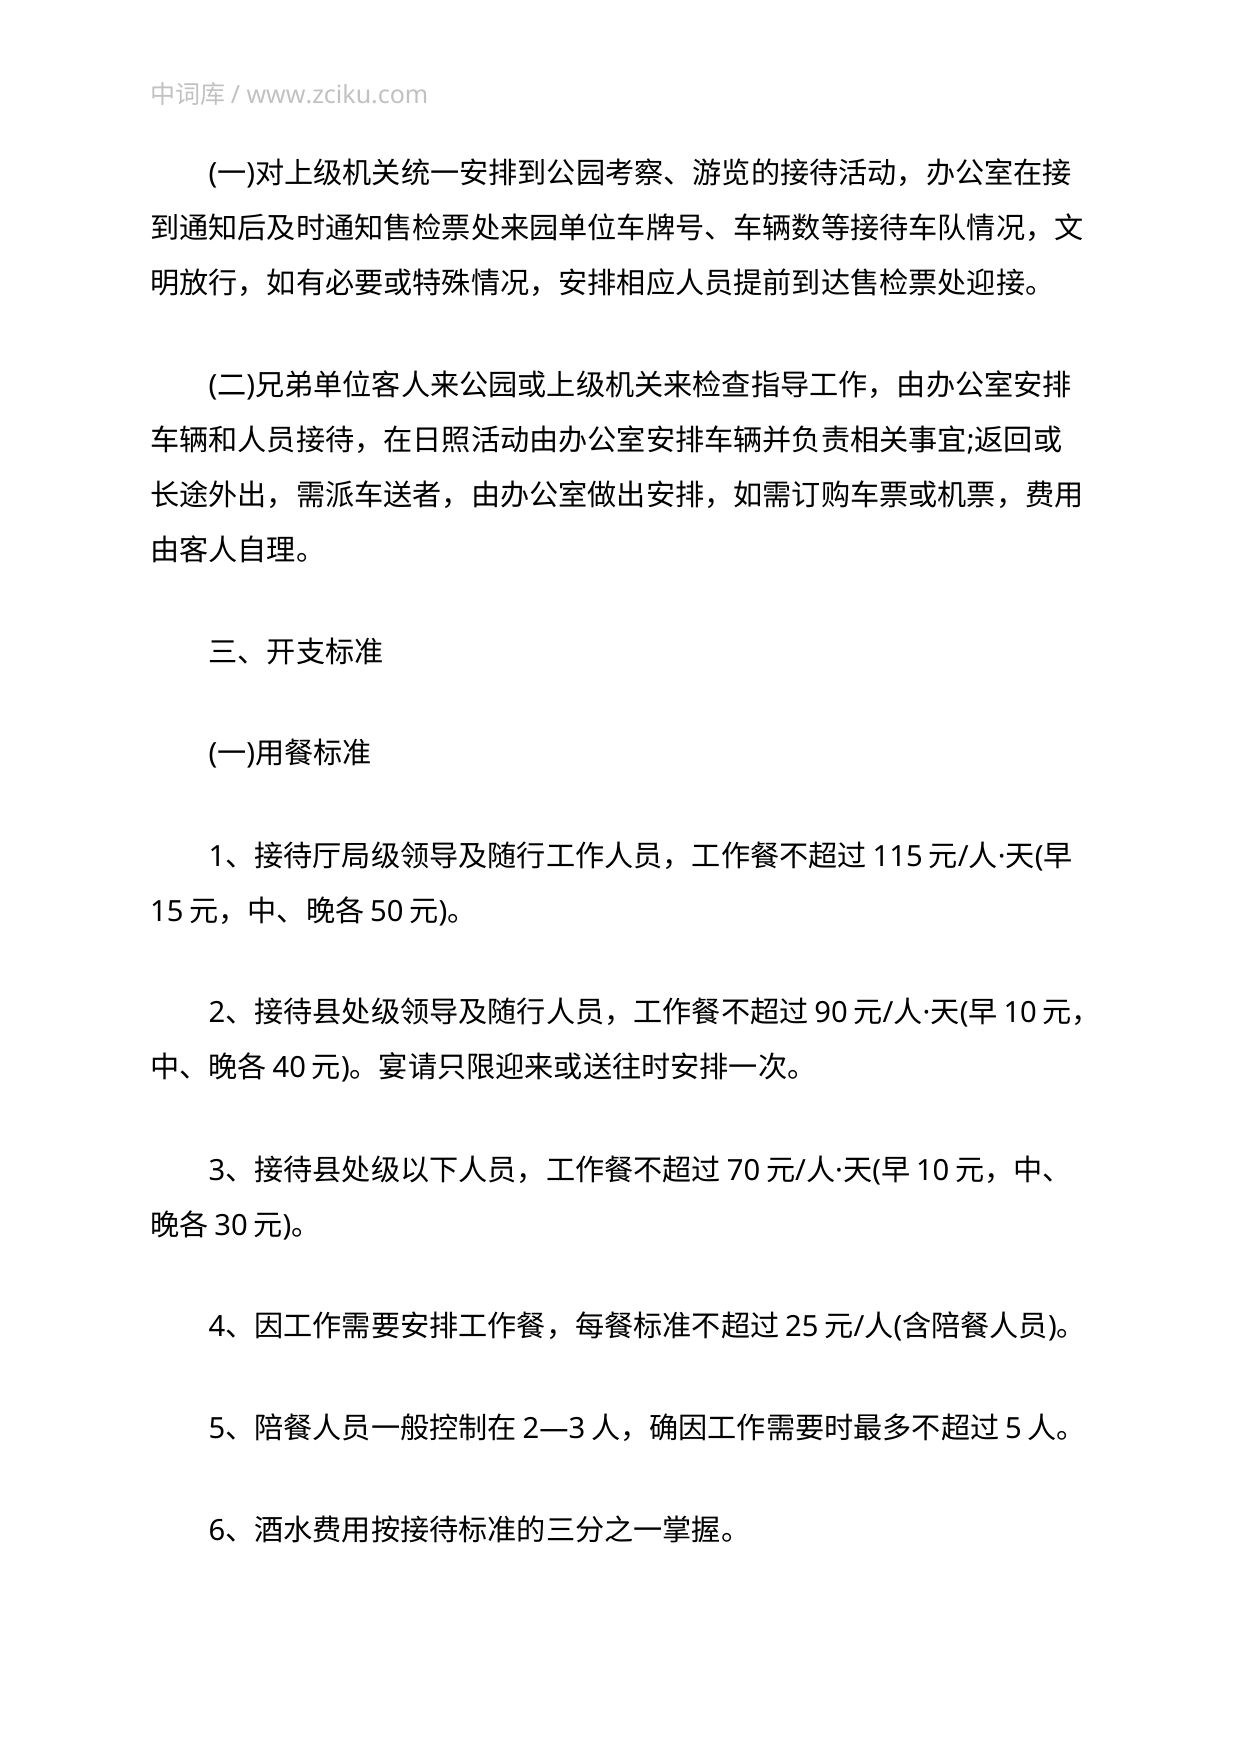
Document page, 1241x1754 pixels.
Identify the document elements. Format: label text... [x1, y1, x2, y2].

text 6、酒水费用按接待标准的三分之一掌握。 [150, 1507, 1090, 1549]
text 三、开支标准 [150, 628, 1090, 671]
text (一)对上级机关统一安排到公园考察、游览的接待活动，办公室在接到通知后及时通知售检票处来园单位车牌号、车辆数等接待车队情况，文明放行，如有必要或特殊情况，安排相应人员提前到达售检票处迎接。 [150, 150, 1090, 302]
text (一)用餐标准 [150, 730, 1090, 772]
text 3、接待县处级以下人员，工作餐不超过70元/人·天(早10元，中、晚各30元)。 [150, 1146, 1090, 1243]
text 2、接待县处级领导及随行人员，工作餐不超过90元/人·天(早10元，中、晚各40元)。宴请只限迎来或送往时安排一次。 [150, 989, 1090, 1086]
text 1、接待厅局级领导及随行工作人员，工作餐不超过115元/人·天(早15元，中、晚各50元)。 [150, 832, 1090, 929]
text 5、陪餐人员一般控制在2—3人，确因工作需要时最多不超过5人。 [150, 1405, 1090, 1447]
text 4、因工作需要安排工作餐，每餐标准不超过25元/人(含陪餐人员)。 [150, 1303, 1090, 1345]
text (二)兄弟单位客人来公园或上级机关来检查指导工作，由办公室安排车辆和人员接待，在日照活动由办公室安排车辆并负责相关事宜;返回或长途外出，需派车送者，由办公室做出安排，如需订购车票或机票，费用由客人自理。 [150, 362, 1090, 569]
